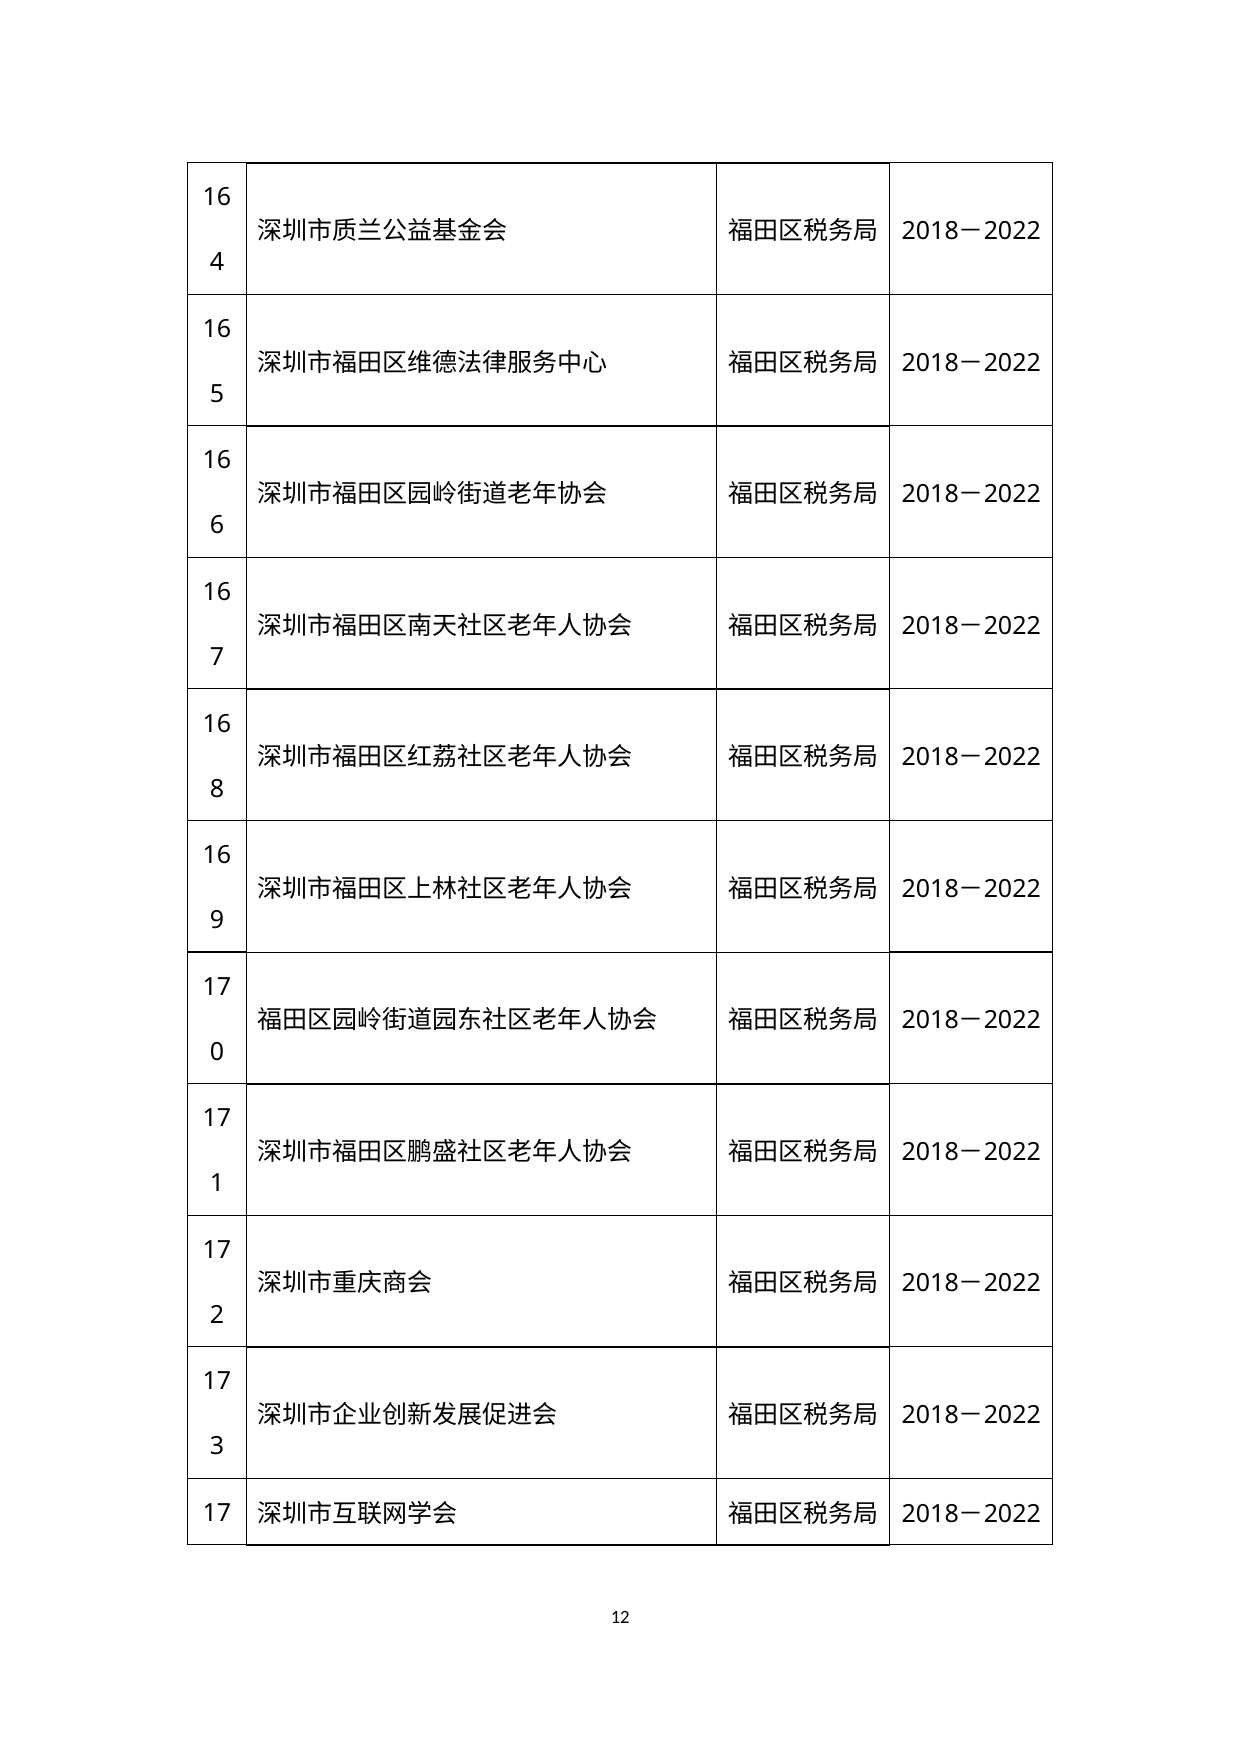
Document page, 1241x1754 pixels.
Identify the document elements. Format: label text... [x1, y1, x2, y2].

table_cell 174 [188, 1479, 246, 1544]
table_cell 170 [188, 953, 246, 1083]
table_cell 2018－2022 [890, 163, 1052, 293]
table_cell 深圳市福田区鹏盛社区老年人协会 [247, 1085, 716, 1214]
table_cell 2018－2022 [890, 1479, 1052, 1544]
table_cell 166 [188, 426, 246, 557]
table_cell 173 [188, 1347, 246, 1478]
table_cell 2018－2022 [890, 953, 1052, 1083]
table_cell 福田区园岭街道园东社区老年人协会 [247, 953, 716, 1083]
table_cell 171 [188, 1084, 246, 1214]
table_cell 福田区税务局 [717, 558, 889, 688]
table_cell 2018－2022 [890, 689, 1052, 820]
table_cell 福田区税务局 [717, 1479, 889, 1544]
table_cell 2018－2022 [890, 558, 1052, 688]
table_cell 深圳市福田区红荔社区老年人协会 [247, 690, 716, 820]
table_cell 深圳市企业创新发展促进会 [247, 1348, 716, 1478]
table_cell 168 [188, 689, 246, 820]
table_cell 深圳市福田区园岭街道老年协会 [247, 427, 716, 557]
table_cell 2018－2022 [890, 1347, 1052, 1478]
table_cell 福田区税务局 [717, 1216, 889, 1346]
table_cell 172 [188, 1216, 246, 1346]
table_cell 福田区税务局 [717, 953, 889, 1083]
table_cell 2018－2022 [890, 295, 1052, 425]
table_cell 福田区税务局 [717, 427, 889, 557]
table_cell 深圳市福田区上林社区老年人协会 [247, 821, 716, 951]
table_cell 深圳市质兰公益基金会 [247, 164, 716, 293]
table_cell 福田区税务局 [717, 821, 889, 951]
table_cell 福田区税务局 [717, 1085, 889, 1214]
table_cell 2018－2022 [890, 426, 1052, 557]
table_cell 2018－2022 [890, 1084, 1052, 1214]
table_cell 深圳市福田区南天社区老年人协会 [247, 558, 716, 688]
table_cell 深圳市互联网学会 [247, 1479, 716, 1544]
table_cell 167 [188, 558, 246, 688]
table_cell 169 [188, 821, 246, 951]
table_cell 2018－2022 [890, 821, 1052, 951]
table_cell 2018－2022 [890, 1216, 1052, 1346]
table_cell 福田区税务局 [717, 164, 889, 293]
table_cell 165 [188, 295, 246, 425]
table_cell 164 [188, 163, 246, 293]
table_cell 福田区税务局 [717, 1348, 889, 1478]
table_cell 深圳市重庆商会 [247, 1216, 716, 1346]
table_cell 福田区税务局 [717, 295, 889, 425]
table_cell 福田区税务局 [717, 690, 889, 820]
table_cell 深圳市福田区维德法律服务中心 [247, 295, 716, 425]
